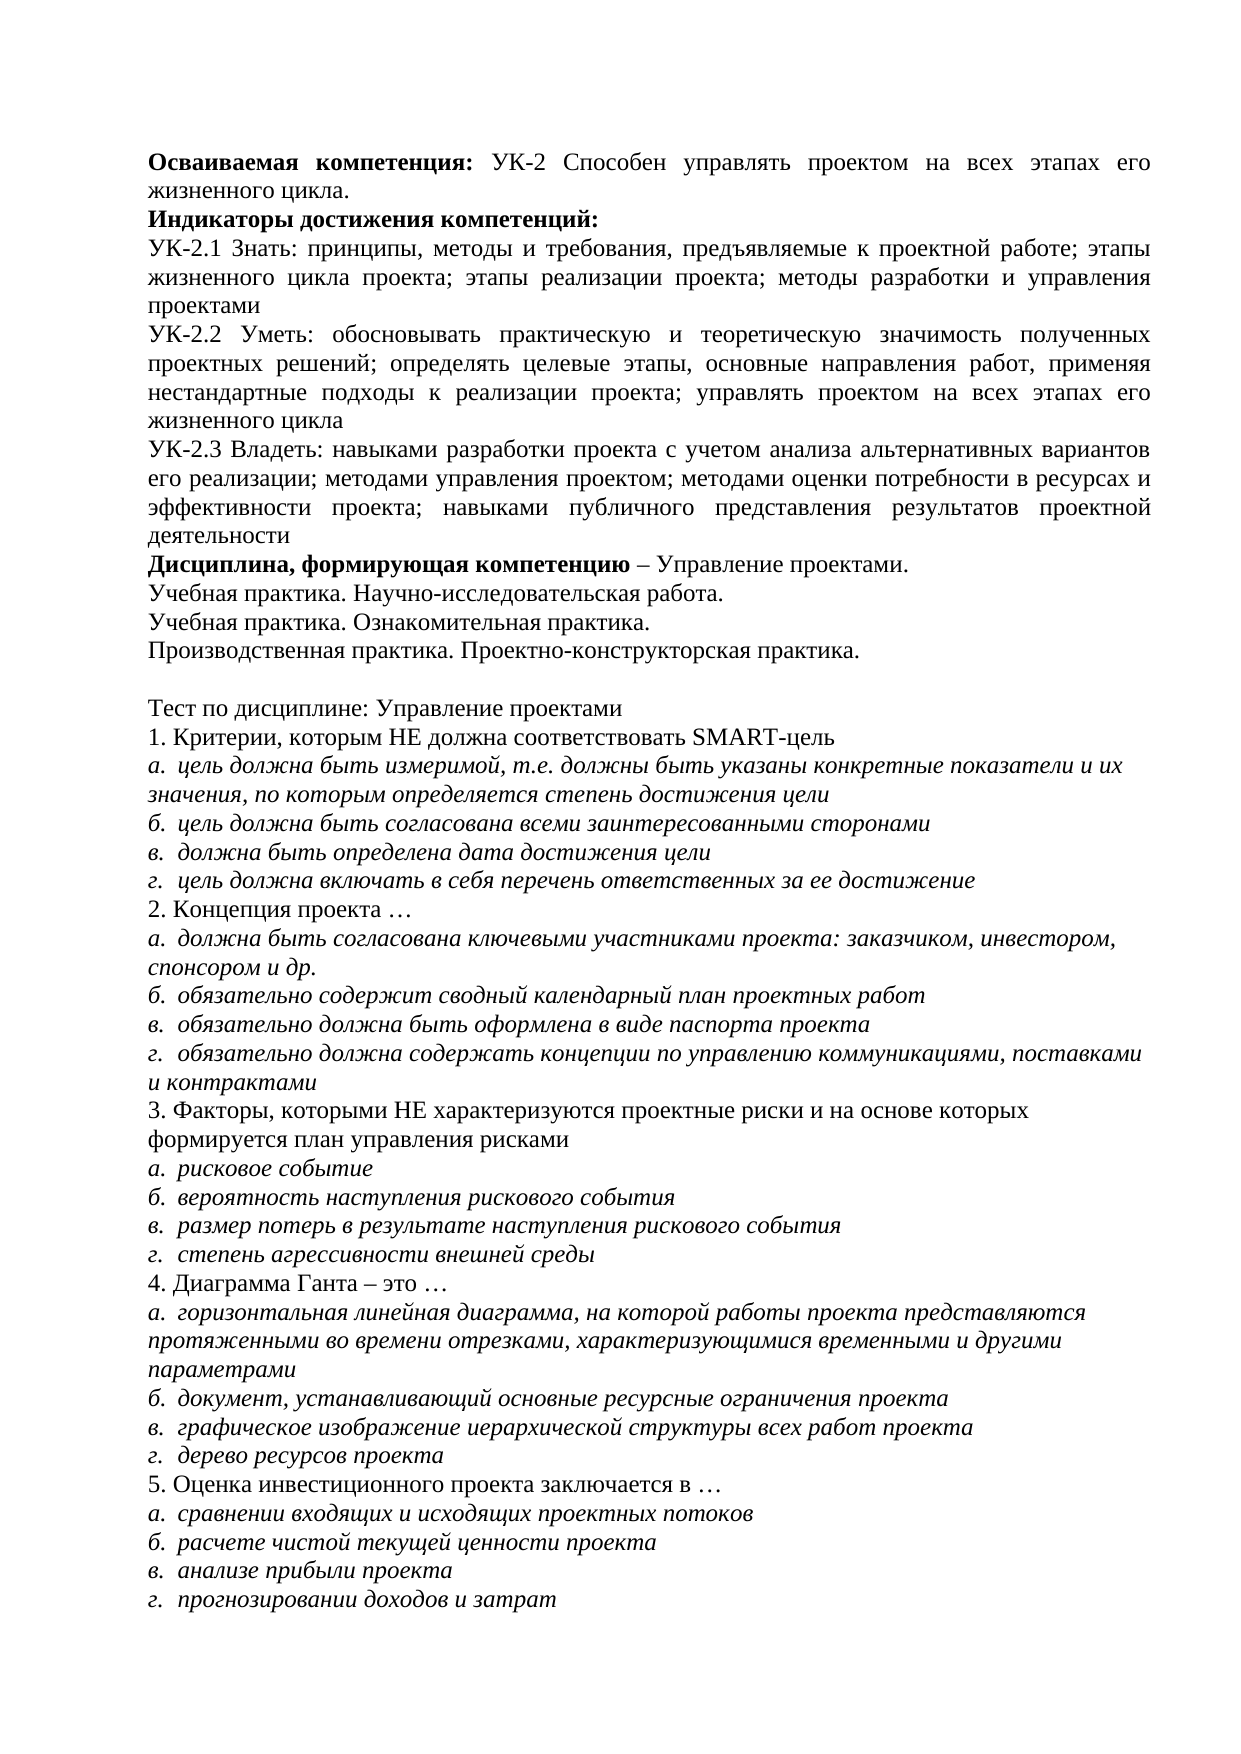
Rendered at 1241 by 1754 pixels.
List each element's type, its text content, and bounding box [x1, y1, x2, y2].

text Дисциплина, формирующая компетенцию – Управление проектами. [148, 549, 1152, 578]
list обязательно содержит сводный календарный план проектных работ [148, 981, 1152, 1009]
list цель должна быть согласована всеми заинтересованными сторонами [148, 808, 1152, 837]
text УК-2.3 Владеть: навыками разработки проекта с учетом анализа альтернативных вариантов его реализации; методами управления проектом; методами оценки потребности в ресурсах и эффективности проекта; навыками публичного представления результатов проектной деятельности [148, 434, 1152, 549]
list графическое изображение иерархической структуры всех работ проекта [148, 1412, 1152, 1441]
list размер потерь в результате наступления рискового события [148, 1211, 1152, 1239]
list вероятность наступления рискового события [148, 1182, 1152, 1211]
text Индикаторы достижения компетенций: [148, 204, 1152, 233]
list должна быть согласована ключевыми участниками проекта: заказчиком, инвестором, спонсором и др. [148, 923, 1152, 981]
list должна быть определена дата достижения цели [148, 837, 1152, 866]
list цель должна включать в себя перечень ответственных за ее достижение [148, 866, 1152, 894]
list рисковое событие [148, 1153, 1152, 1182]
text УК-2.2 Уметь: обосновывать практическую и теоретическую значимость полученных проектных решений; определять целевые этапы, основные направления работ, применяя нестандартные подходы к реализации проекта; управлять проектом на всех этапах его жизненного цикла [148, 319, 1152, 434]
text Тест по дисциплине: Управление проектами [148, 693, 1152, 722]
list расчете чистой текущей ценности проекта [148, 1527, 1152, 1556]
list прогнозировании доходов и затрат [148, 1584, 1152, 1613]
list цель должна быть измеримой, т.е. должны быть указаны конкретные показатели и их значения, по которым определяется степень достижения цели [148, 751, 1152, 808]
list степень агрессивности внешней среды [148, 1239, 1152, 1268]
text 5. Оценка инвестиционного проекта заключается в … [148, 1469, 1152, 1498]
list горизонтальная линейная диаграмма, на которой работы проекта представляются протяженными во времени отрезками, характеризующимися временными и другими параметрами [148, 1297, 1152, 1383]
text Осваиваемая компетенция: УК-2 Способен управлять проектом на всех этапах его жизненного цикла. [148, 147, 1152, 204]
text УК-2.1 Знать: принципы, методы и требования, предъявляемые к проектной работе; этапы жизненного цикла проекта; этапы реализации проекта; методы разработки и управления проектами [148, 233, 1152, 319]
list дерево ресурсов проекта [148, 1441, 1152, 1469]
list сравнении входящих и исходящих проектных потоков [148, 1498, 1152, 1527]
text Учебная практика. Ознакомительная практика. [148, 607, 1152, 636]
text 1. Критерии, которым НЕ должна соответствовать SMART-цель [148, 722, 1152, 751]
text Производственная практика. Проектно-конструкторская практика. [148, 636, 1152, 664]
text Учебная практика. Научно-исследовательская работа. [148, 578, 1152, 607]
text 2. Концепция проекта … [148, 894, 1152, 923]
list анализе прибыли проекта [148, 1556, 1152, 1584]
list обязательно должна быть оформлена в виде паспорта проекта [148, 1009, 1152, 1038]
text 4. Диаграмма Ганта – это … [148, 1268, 1152, 1297]
list документ, устанавливающий основные ресурсные ограничения проекта [148, 1383, 1152, 1412]
text 3. Факторы, которыми НЕ характеризуются проектные риски и на основе которых формируется план управления рисками [148, 1096, 1152, 1153]
list обязательно должна содержать концепции по управлению коммуникациями, поставками и контрактами [148, 1038, 1152, 1096]
